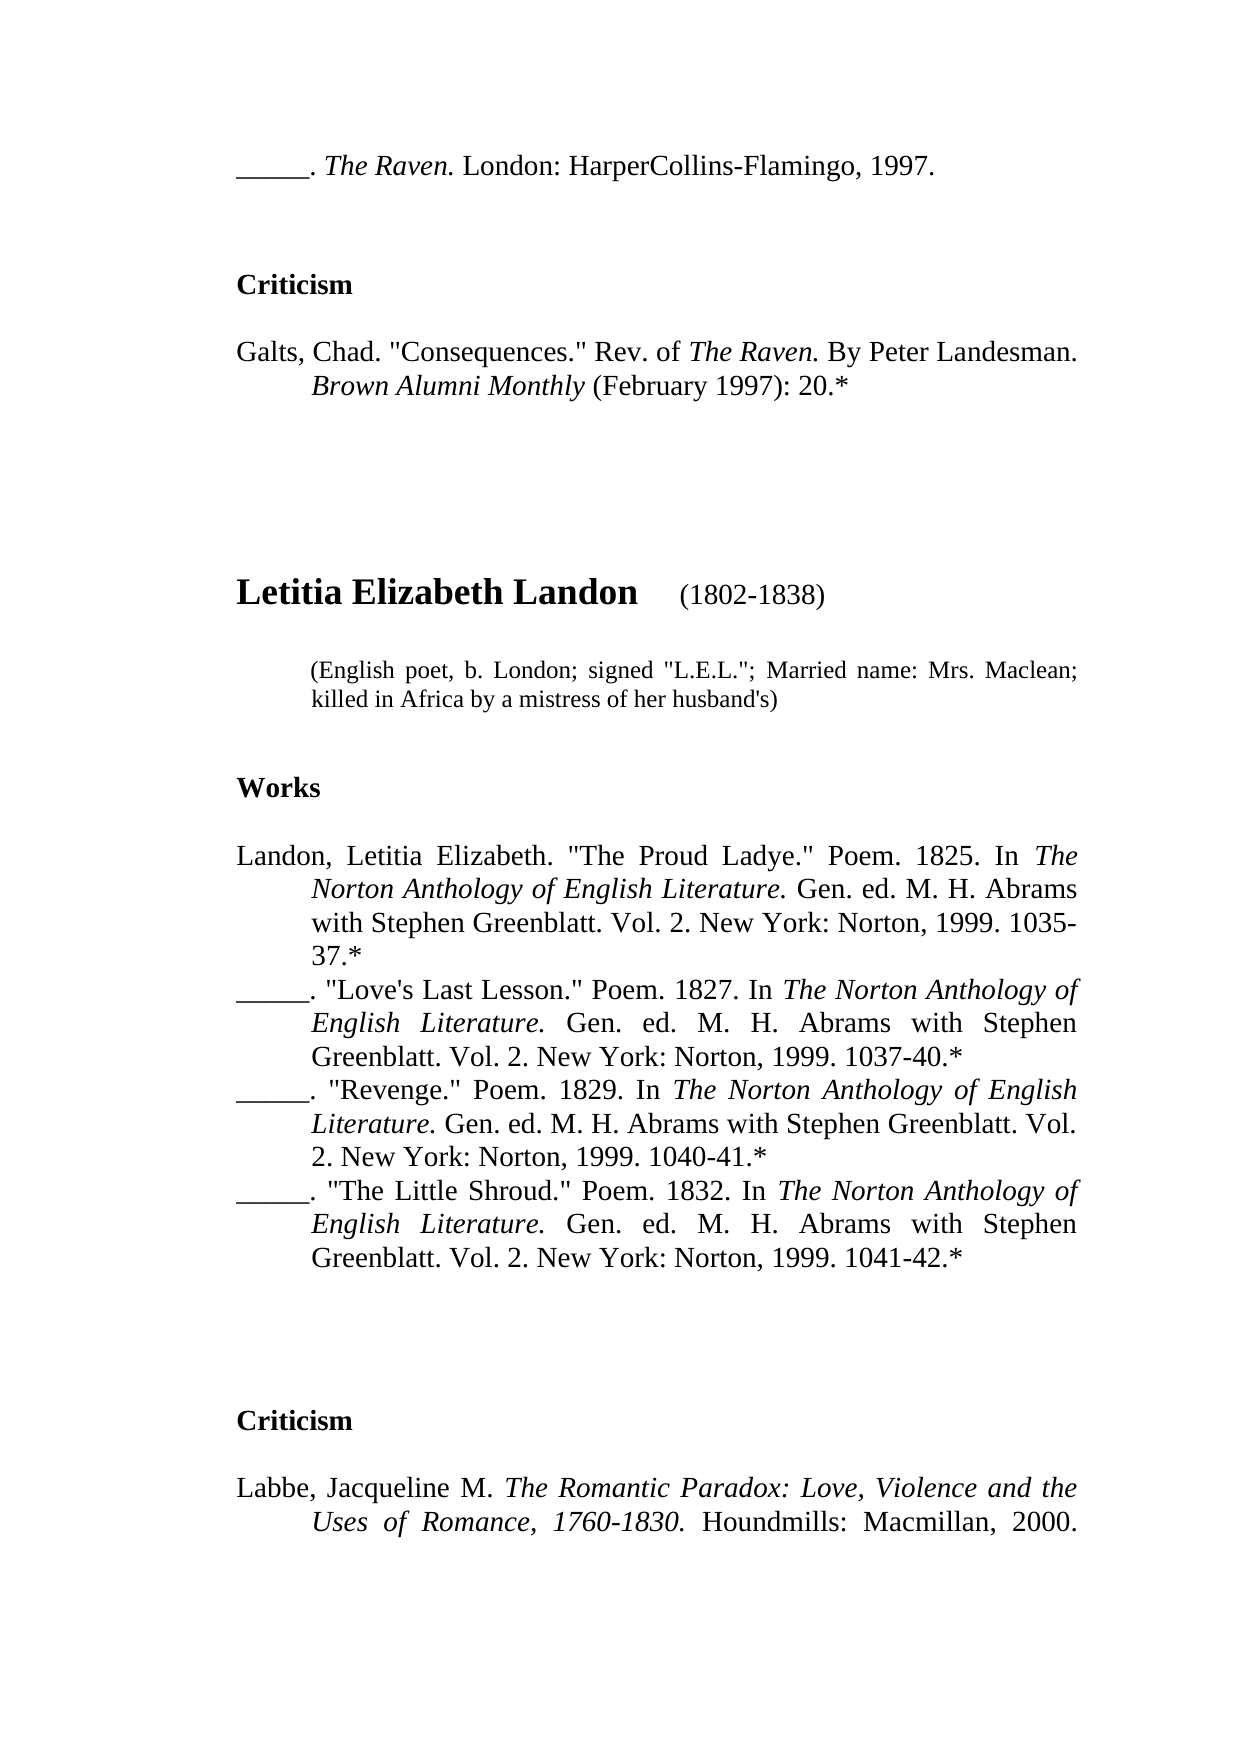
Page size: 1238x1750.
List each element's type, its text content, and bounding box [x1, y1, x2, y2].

text _____. "The Little Shroud." Poem. 1832. In The Norton Anthology of English Literature. Gen. ed. M. H. Abrams with Stephen Greenblatt. Vol. 2. New York: Norton, 1999. 1041-42.* [236, 1173, 1078, 1274]
text Galts, Chad. "Consequences." Rev. of The Raven. By Peter Landesman. Brown Alumni Monthly (February 1997): 20.* [236, 334, 1078, 402]
text _____. "Love's Last Lesson." Poem. 1827. In The Norton Anthology of English Literature. Gen. ed. M. H. Abrams with Stephen Greenblatt. Vol. 2. New York: Norton, 1999. 1037-40.* [236, 972, 1078, 1072]
text Works [236, 771, 1078, 804]
text Criticism [236, 1403, 1078, 1437]
text (English poet, b. London; signed "L.E.L."; Married name: Mrs. Maclean; killed in Africa by a mistress of her husband's) [310, 656, 1078, 713]
text Landon, Letitia Elizabeth. "The Proud Ladye." Poem. 1825. In The Norton Anthology of English Literature. Gen. ed. M. H. Abrams with Stephen Greenblatt. Vol. 2. New York: Norton, 1999. 1035-37.* [236, 838, 1078, 972]
text Letitia Elizabeth Landon (1802-1838) [236, 569, 1078, 612]
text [236, 1470, 1078, 1537]
text Criticism [236, 267, 1078, 301]
text _____. "Revenge." Poem. 1829. In The Norton Anthology of English Literature. Gen. ed. M. H. Abrams with Stephen Greenblatt. Vol. 2. New York: Norton, 1999. 1040-41.* [236, 1072, 1078, 1173]
text _____. The Raven. London: HarperCollins-Flamingo, 1997. [236, 148, 1078, 181]
